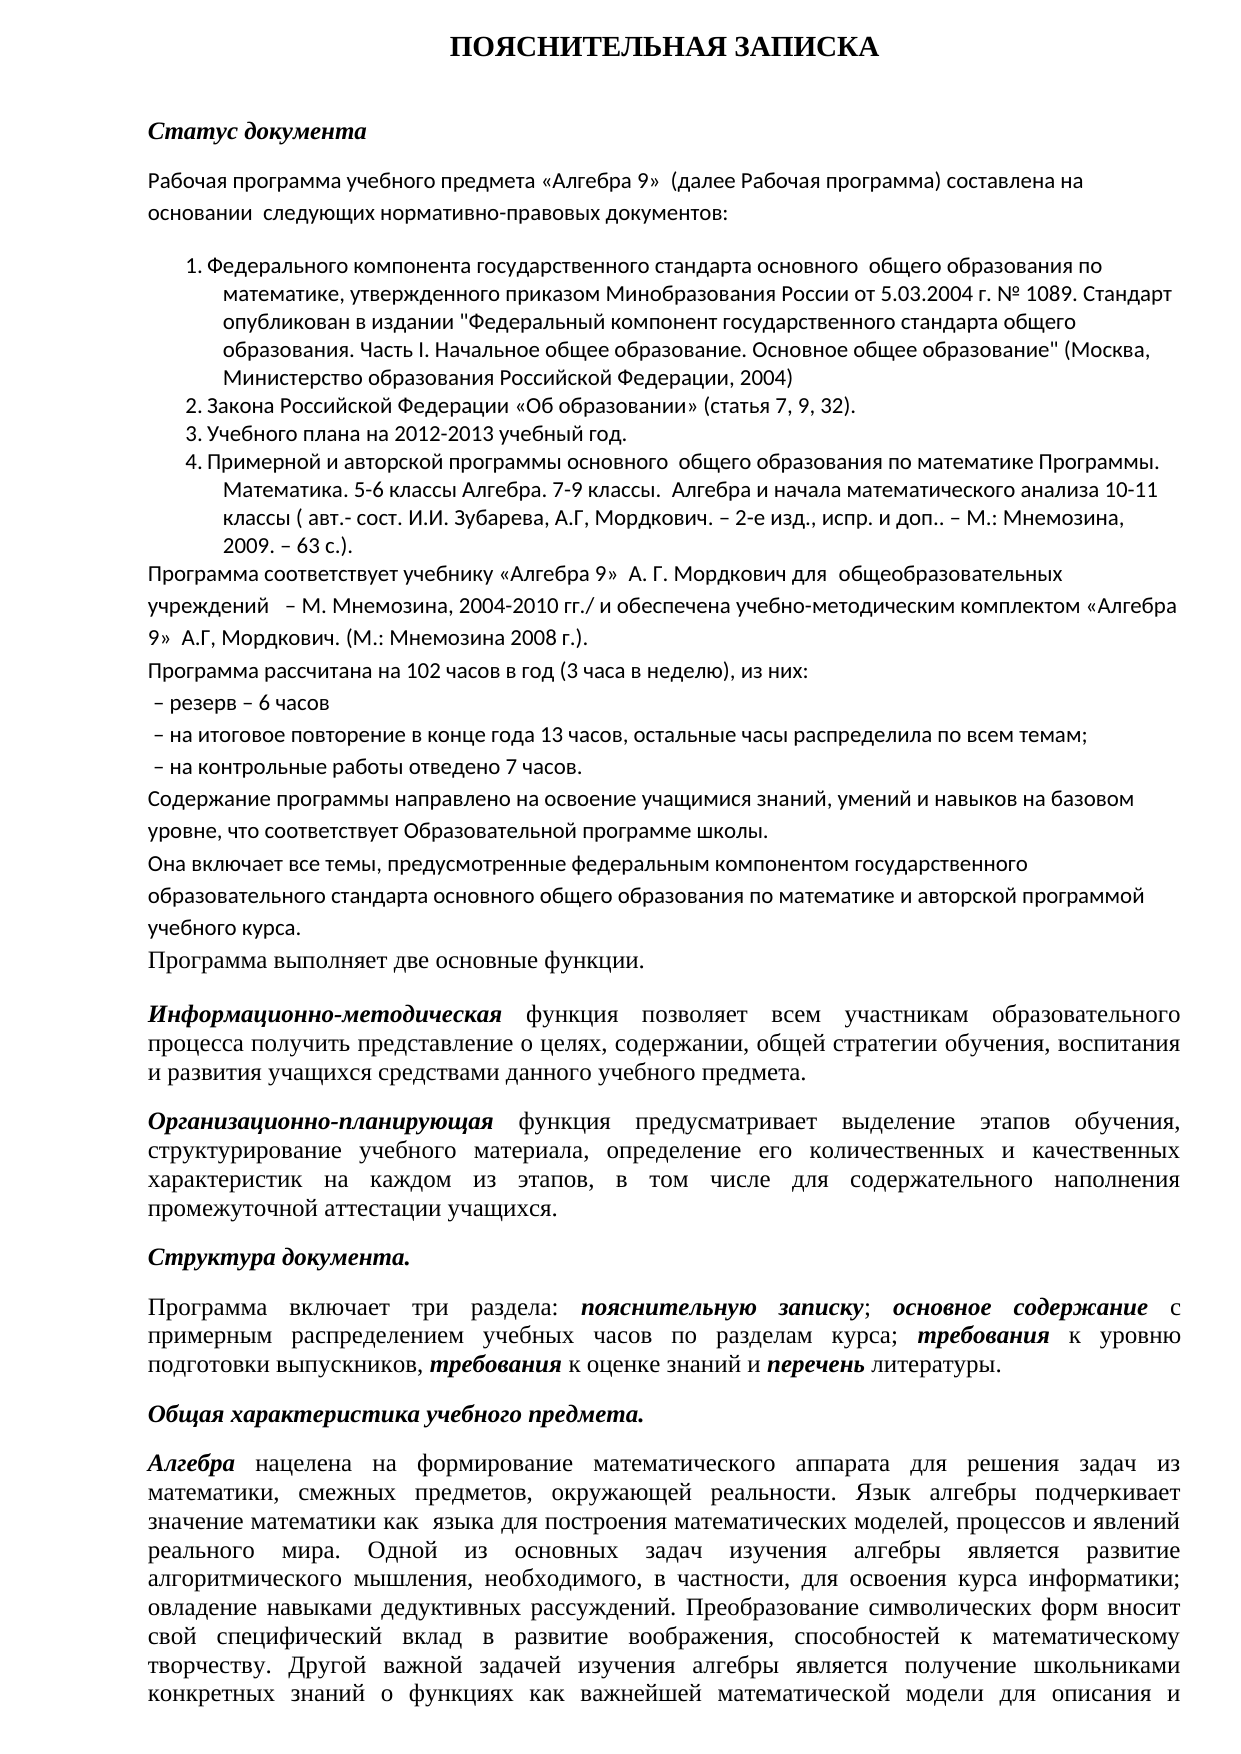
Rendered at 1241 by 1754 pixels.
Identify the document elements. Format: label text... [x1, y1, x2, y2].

list Учебного плана на 2012-2013 учебный год. [185, 419, 1181, 447]
list Примерной и авторской программы основного общего образования по математике Программы. Математика. 5-6 классы Алгебра. 7-9 классы. Алгебра и начала математического анализа 10-11 классы ( авт.- сост. И.И. Зубарева, А.Г, Мордкович. – 2-е изд., испр. и доп.. – М.: Мнемозина, 2009. – 63 с.). [185, 447, 1181, 559]
text Статус документа [148, 116, 1181, 145]
list Федерального компонента государственного стандарта основного общего образования по математике, утвержденного приказом Минобразования России от 5.03.2004 г. № 1089. Стандарт опубликован в издании "Федеральный компонент государственного стандарта общего образования. Часть I. Начальное общее образование. Основное общее образование" (Москва, Министерство образования Российской Федерации, 2004) [185, 251, 1181, 391]
text Программа включает три раздела: пояснительную записку; основное содержание с примерным распределением учебных часов по разделам курса; требования к уровню подготовки выпускников, требования к оценке знаний и перечень литературы. [148, 1292, 1181, 1378]
text Информационно-методическая функция позволяет всем участникам образовательного процесса получить представление о целях, содержании, общей стратегии обучения, воспитания и развития учащихся средствами данного учебного предмета. [148, 999, 1181, 1086]
subtitle Пояснительная записка [148, 29, 1181, 63]
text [148, 1448, 1181, 1707]
list Закона Российской Федерации «Об образовании» (статья 7, 9, 32). [185, 391, 1181, 419]
text Программа соответствует учебнику «Алгебра 9» А. Г. Мордкович для общеобразовательных учреждений – М. Мнемозина, 2004-2010 гг./ и обеспечена учебно-методическим комплектом «Алгебра 9» А.Г, Мордкович. (М.: Мнемозина 2008 г.). Программа рассчитана на 102 часов в год (3 часа в неделю), из них: – резерв – 6 часов – на итоговое повторение в конце года 13 часов, остальные часы распределила по всем темам; – на контрольные работы отведено 7 часов. Содержание программы направлено на освоение учащимися знаний, умений и навыков на базовом уровне, что соответствует Образовательной программе школы. Она включает все темы, предусмотренные федеральным компонентом государственного образовательного стандарта основного общего образования по математике и авторской программой учебного курса. Программа выполняет две основные функции. [148, 559, 1181, 974]
text Общая характеристика учебного предмета. [148, 1399, 1181, 1428]
text Рабочая программа учебного предмета «Алгебра 9» (далее Рабочая программа) составлена на основании следующих нормативно-правовых документов: [148, 166, 1181, 226]
text Структура документа. [148, 1242, 1181, 1271]
text Организационно-планирующая функция предусматривает выделение этапов обучения, структурирование учебного материала, определение его количественных и качественных характеристик на каждом из этапов, в том числе для содержательного наполнения промежуточной аттестации учащихся. [148, 1106, 1181, 1221]
